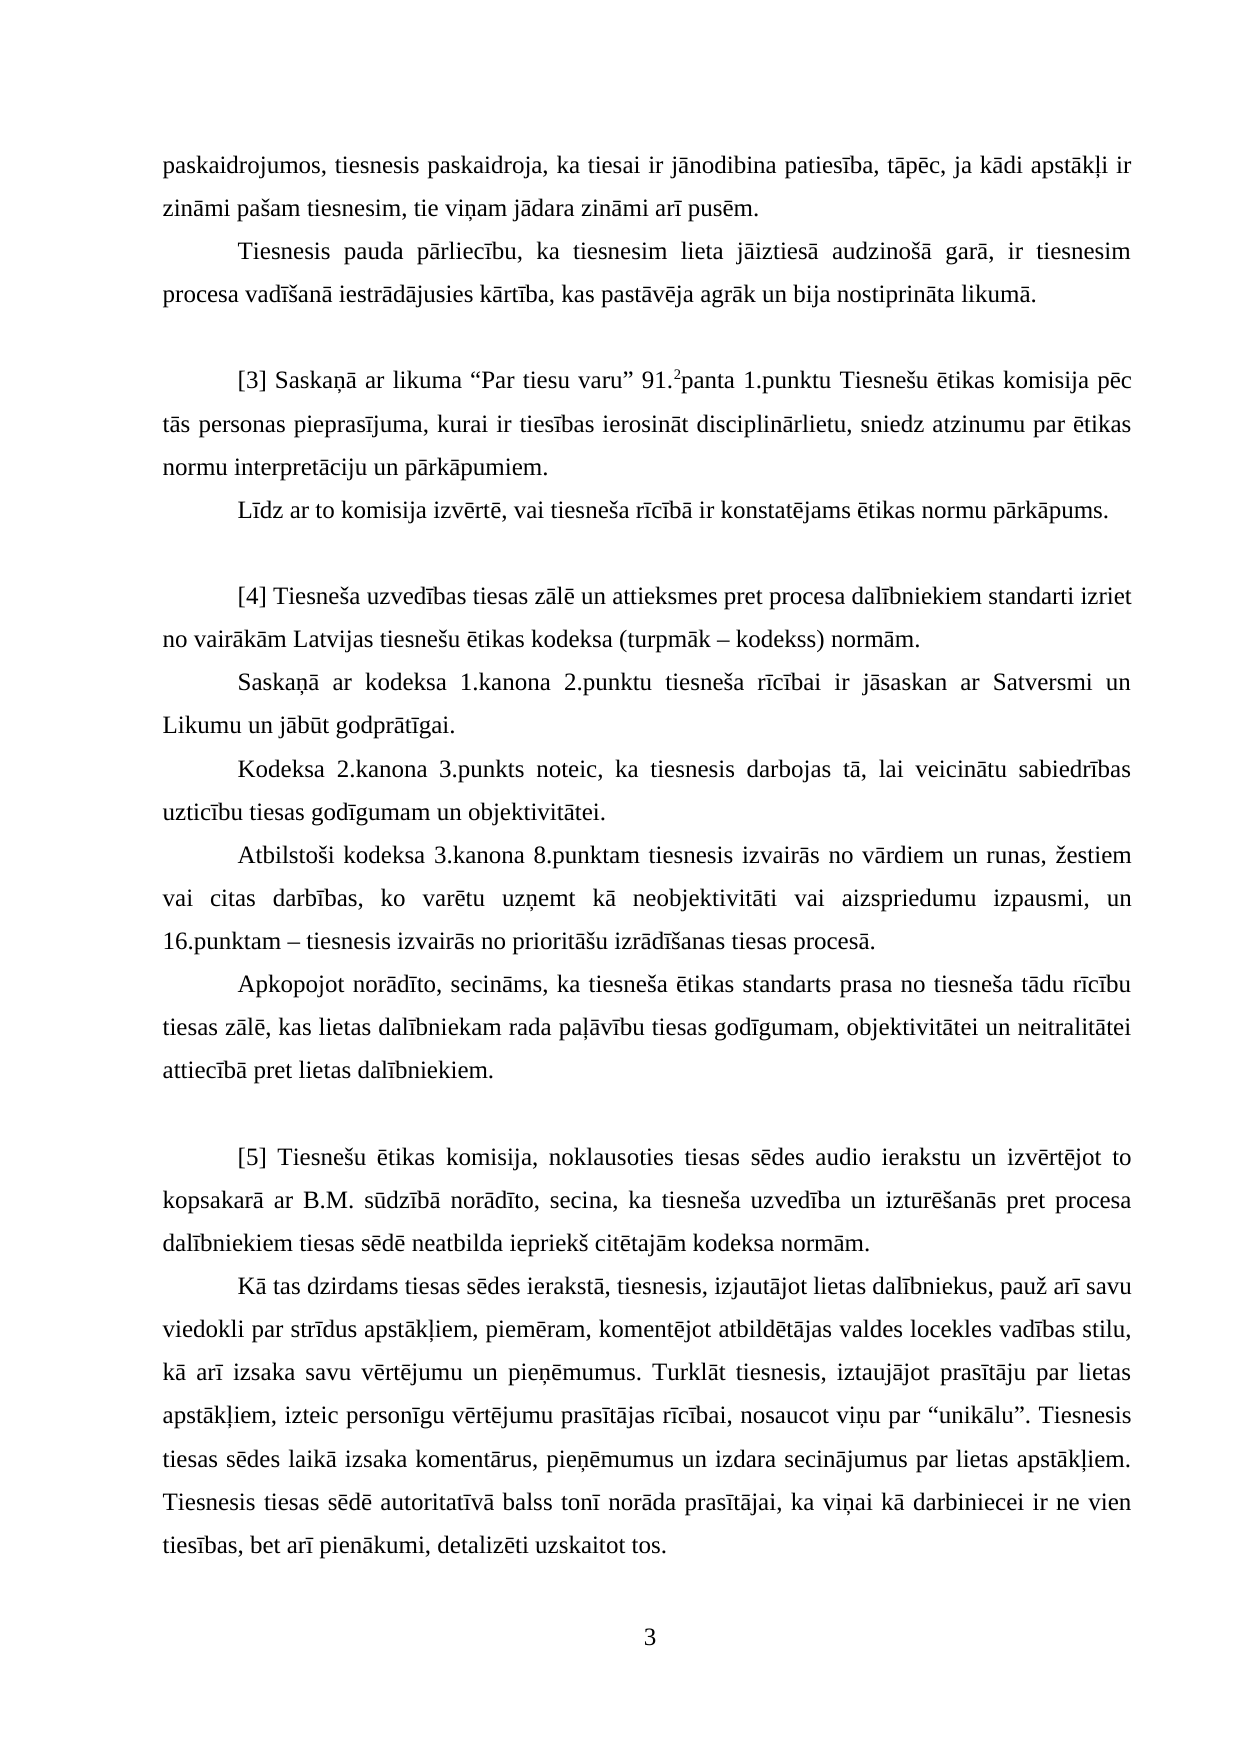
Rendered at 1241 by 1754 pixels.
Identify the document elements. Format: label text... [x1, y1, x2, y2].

text Līdz ar to komisija izvērtē, vai tiesneša rīcībā ir konstatējams ētikas normu pārkāpums. [162, 495, 1132, 524]
text Atbilstoši kodeksa 3.kanona 8.punktam tiesnesis izvairās no vārdiem un runas, žestiem vai citas darbības, ko varētu uzņemt kā neobjektivitāti vai aizspriedumu izpausmi, un 16.punktam – tiesnesis izvairās no prioritāšu izrādīšanas tiesas procesā. [162, 840, 1132, 955]
text [3] Saskaņā ar likuma “Par tiesu varu” 91.2panta 1.punktu Tiesnešu ētikas komisija pēc tās personas pieprasījuma, kurai ir tiesības ierosināt disciplinārlietu, sniedz atzinumu par ētikas normu interpretāciju un pārkāpumiem. [162, 366, 1132, 481]
text [5] Tiesnešu ētikas komisija, noklausoties tiesas sēdes audio ierakstu un izvērtējot to kopsakarā ar B.M. sūdzībā norādīto, secina, ka tiesneša uzvedība un izturēšanās pret procesa dalībniekiem tiesas sēdē neatbilda iepriekš citētajām kodeksa normām. [162, 1142, 1132, 1257]
text Tiesnesis pauda pārliecību, ka tiesnesim lieta jāiztiesā audzinošā garā, ir tiesnesim procesa vadīšanā iestrādājusies kārtība, kas pastāvēja agrāk un bija nostiprināta likumā. [162, 236, 1132, 308]
text Apkopojot norādīto, secināms, ka tiesneša ētikas standarts prasa no tiesneša tādu rīcību tiesas zālē, kas lietas dalībniekam rada paļāvību tiesas godīgumam, objektivitātei un neitralitātei attiecībā pret lietas dalībniekiem. [162, 969, 1132, 1084]
text Kodeksa 2.kanona 3.punkts noteic, ka tiesnesis darbojas tā, lai veicinātu sabiedrības uzticību tiesas godīgumam un objektivitātei. [162, 754, 1132, 826]
text [4] Tiesneša uzvedības tiesas zālē un attieksmes pret procesa dalībniekiem standarti izriet no vairākām Latvijas tiesnešu ētikas kodeksa (turpmāk – kodekss) normām. [162, 581, 1132, 653]
text Kā tas dzirdams tiesas sēdes ierakstā, tiesnesis, izjautājot lietas dalībniekus, pauž arī savu viedokli par strīdus apstākļiem, piemēram, komentējot atbildētājas valdes locekles vadības stilu, kā arī izsaka savu vērtējumu un pieņēmumus. Turklāt tiesnesis, iztaujājot prasītāju par lietas apstākļiem, izteic personīgu vērtējumu prasītājas rīcībai, nosaucot viņu par “unikālu”. Tiesnesis tiesas sēdes laikā izsaka komentārus, pieņēmumus un izdara secinājumus par lietas apstākļiem. Tiesnesis tiesas sēdē autoritatīvā balss tonī norāda prasītājai, ka viņai kā darbiniecei ir ne vien tiesības, bet arī pienākumi, detalizēti uzskaitot tos. [162, 1271, 1132, 1559]
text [162, 150, 1132, 222]
text Saskaņā ar kodeksa 1.kanona 2.punktu tiesneša rīcībai ir jāsaskan ar Satversmi un Likumu un jābūt godprātīgai. [162, 667, 1132, 739]
